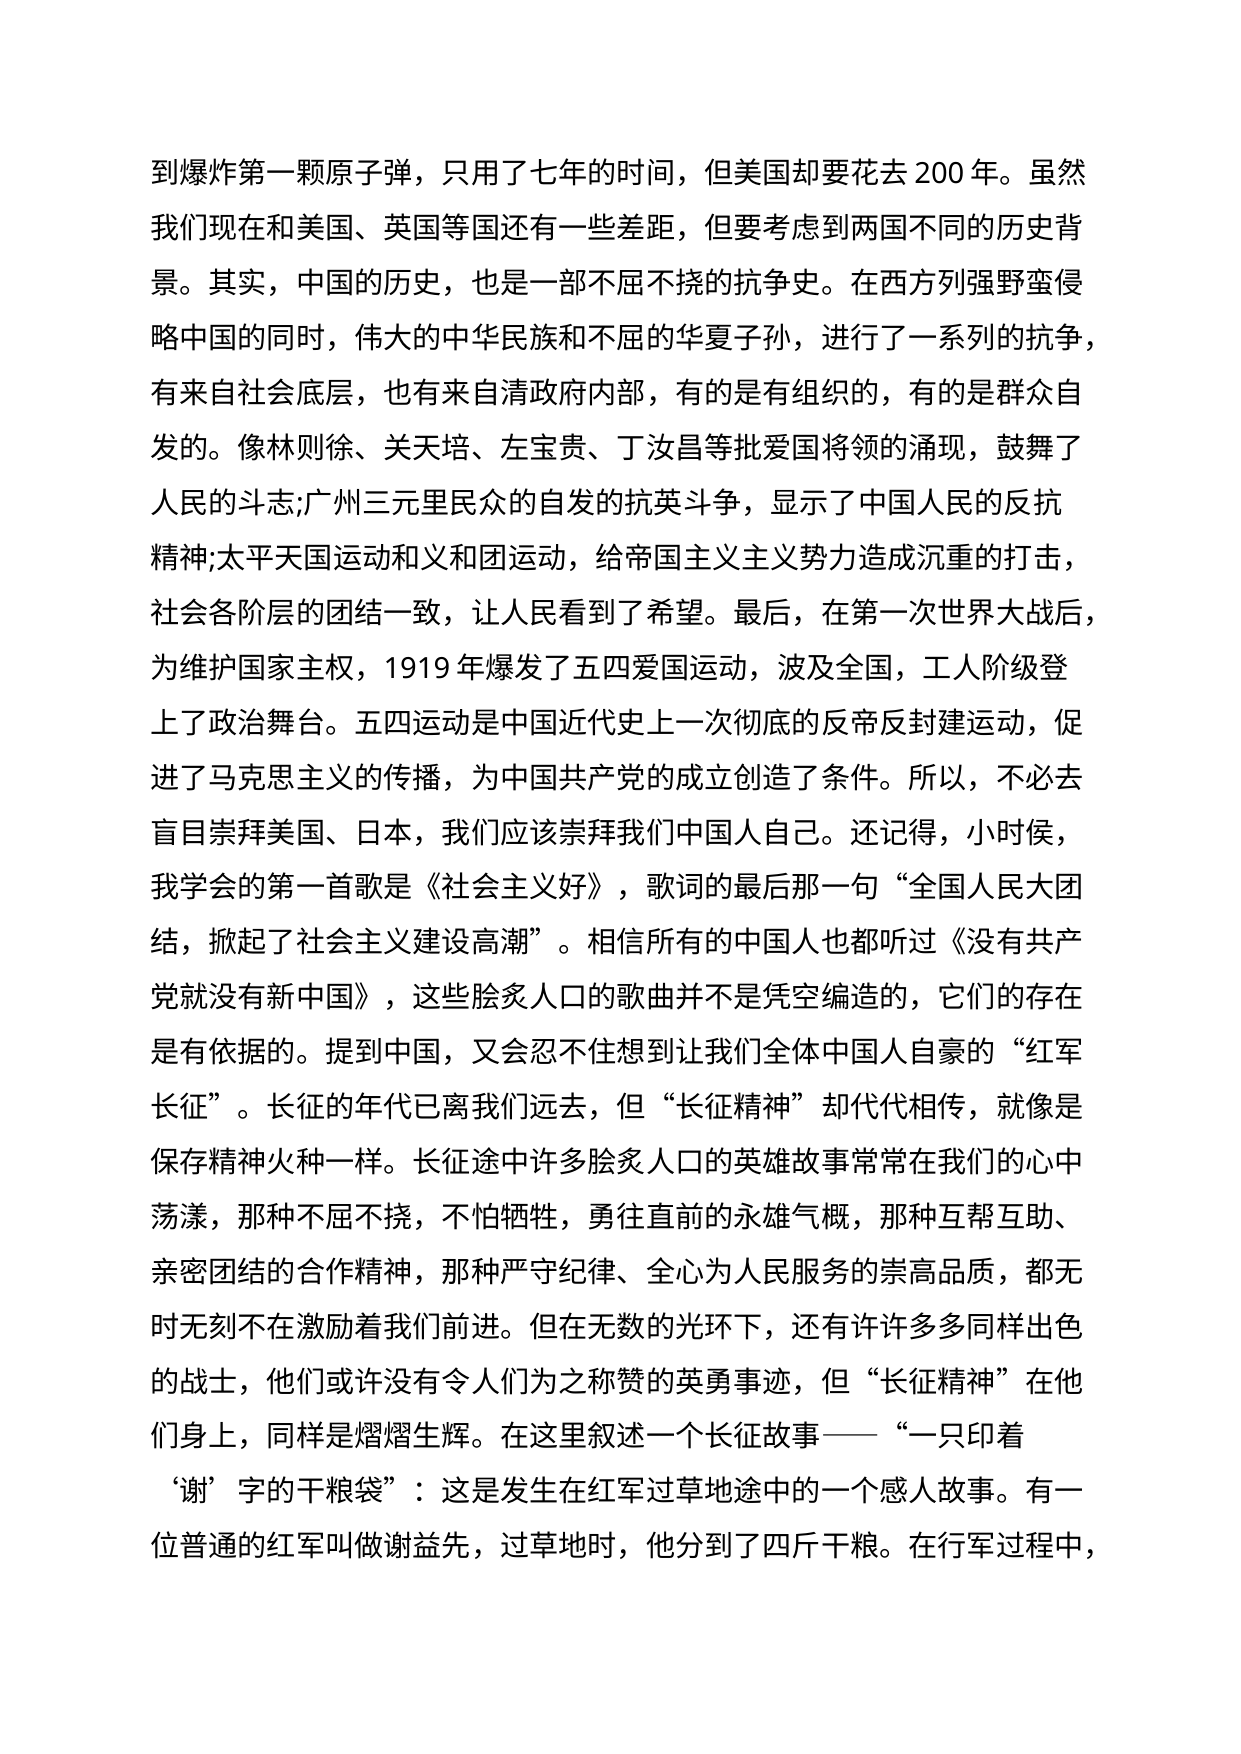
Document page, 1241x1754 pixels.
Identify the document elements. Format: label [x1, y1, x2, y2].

text [150, 150, 1090, 1565]
